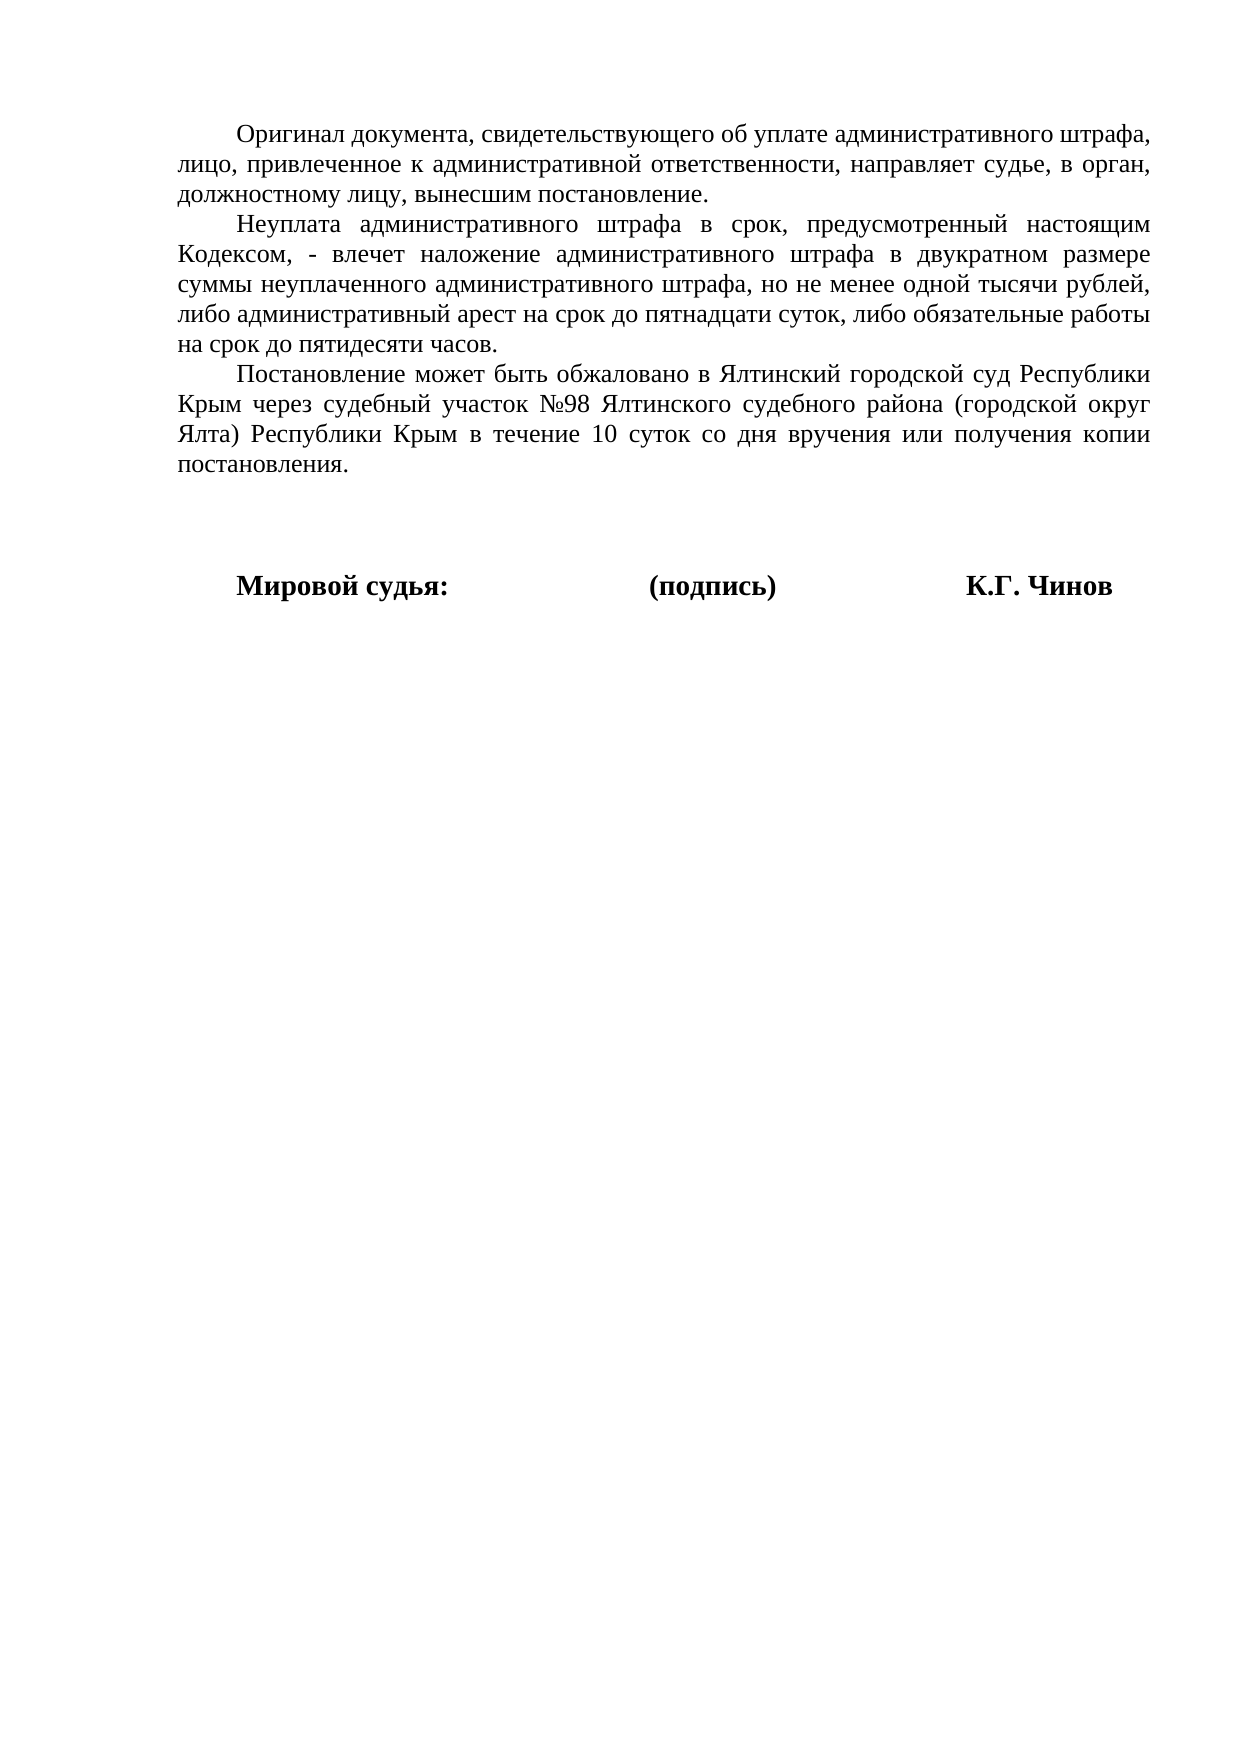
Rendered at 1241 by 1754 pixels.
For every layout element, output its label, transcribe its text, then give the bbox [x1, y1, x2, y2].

text Постановление может быть обжаловано в Ялтинский городской суд Республики Крым через судебный участок №98 Ялтинского судебного района (городской округ Ялта) Республики Крым в течение 10 суток со дня вручения или получения копии постановления. [177, 358, 1152, 478]
text Неуплата административного штрафа в срок, предусмотренный настоящим Кодексом, - влечет наложение административного штрафа в двукратном размере суммы неуплаченного административного штрафа, но не менее одной тысячи рублей, либо административный арест на срок до пятнадцати суток, либо обязательные работы на срок до пятидесяти часов. [177, 208, 1152, 358]
text Мировой судья: (подпись) К.Г. Чинов [236, 568, 1152, 602]
text Оригинал документа, свидетельствующего об уплате административного штрафа, лицо, привлеченное к административной ответственности, направляет судье, в орган, должностному лицу, вынесшим постановление. [177, 118, 1152, 208]
